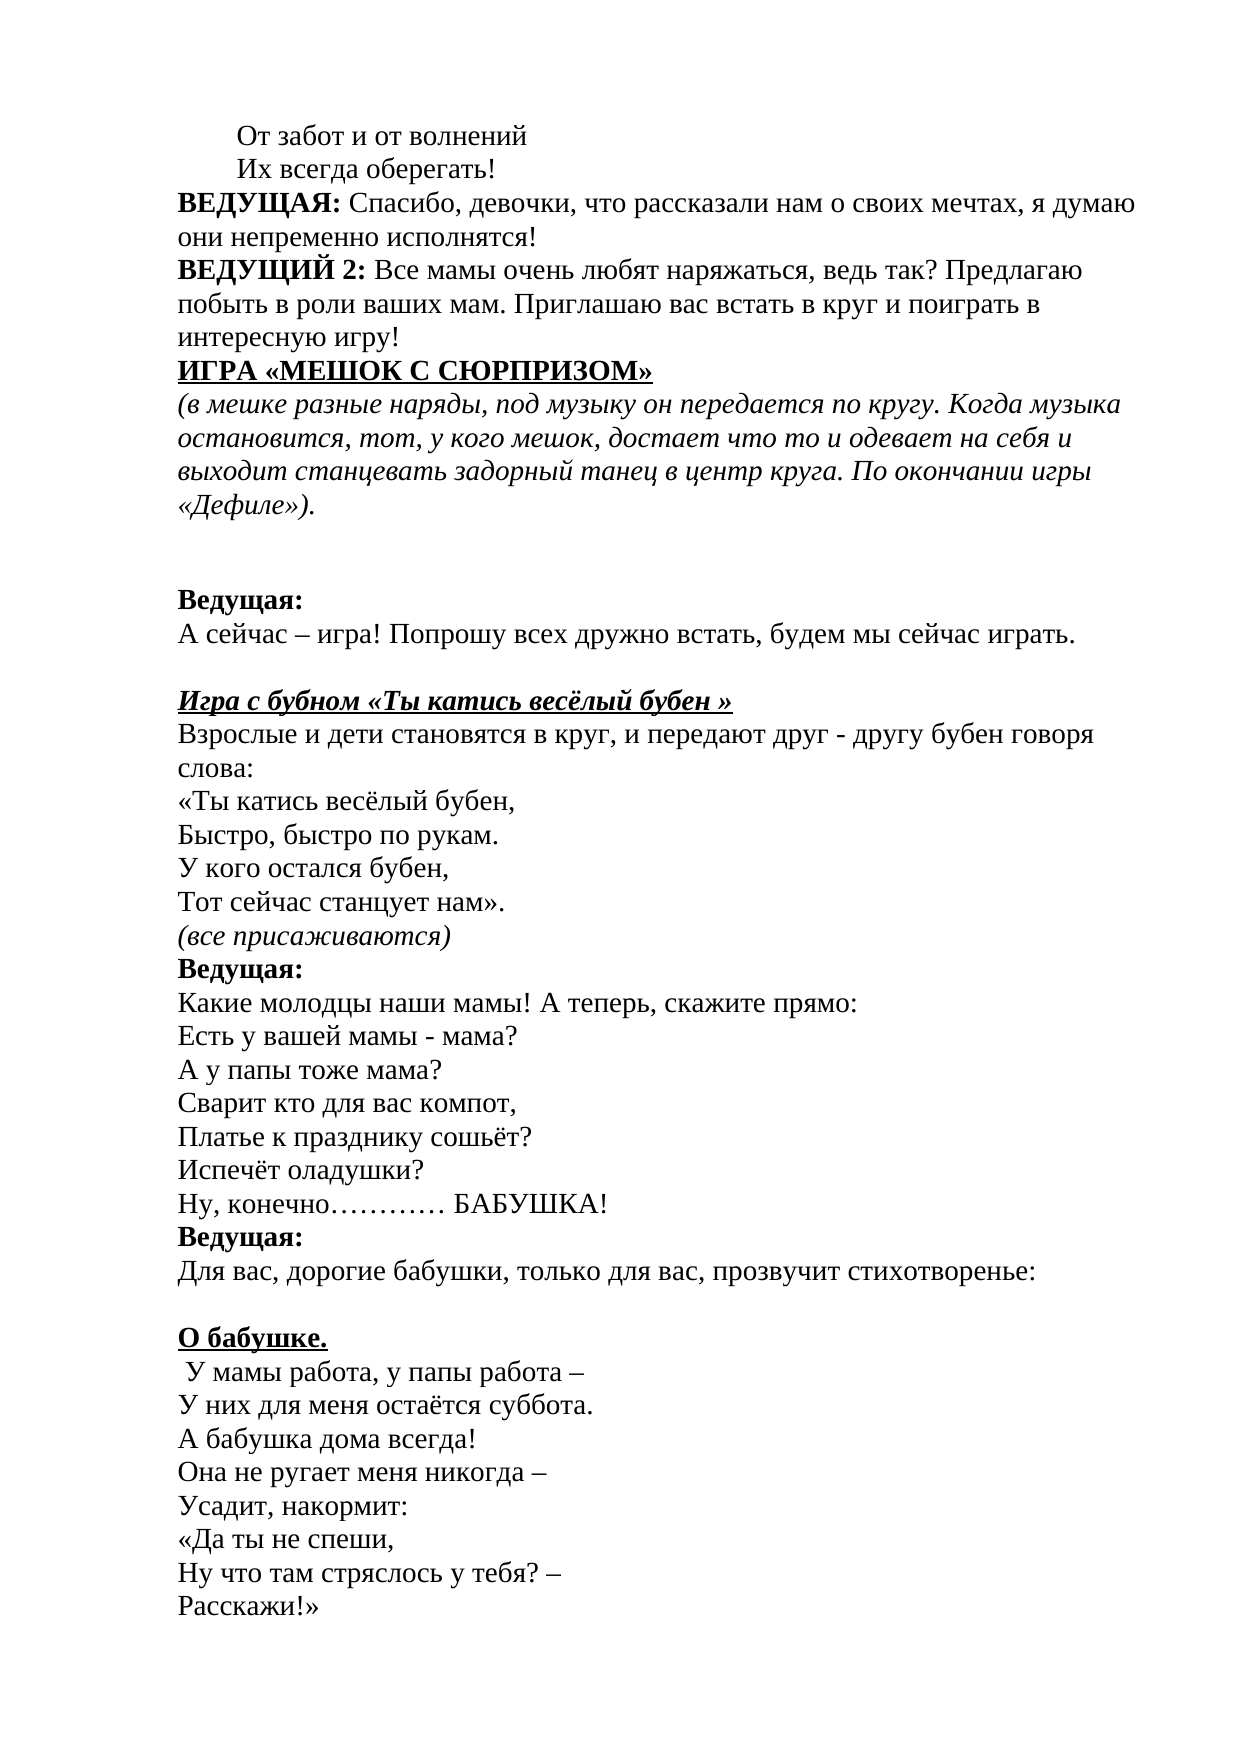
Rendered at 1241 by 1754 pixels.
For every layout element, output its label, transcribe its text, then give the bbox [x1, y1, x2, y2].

text Ведущая: А сейчас – игра! Попрошу всех дружно встать, будем мы сейчас играть. Игра с бубном «Ты катись весёлый бубен » Взрослые и дети становятся в круг, и передают друг - другу бубен говоря слова: «Ты катись весёлый бубен, Быстро, быстро по рукам. У кого остался бубен, Тот сейчас станцует нам». (все присаживаются) Ведущая: Какие молодцы наши мамы! А теперь, скажите прямо: Есть у вашей мамы - мама? А у папы тоже мама? Сварит кто для вас компот, Платье к празднику сошьёт? Испечёт оладушки? Ну, конечно………… БАБУШКА! Ведущая: Для вас, дорогие бабушки, только для вас, прозвучит стихотворенье: О бабушке. [177, 582, 1152, 1354]
text От забот и от волнений [177, 118, 1152, 152]
text ИГРА «МЕШОК С СЮРПРИЗОМ» [177, 353, 1152, 386]
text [177, 1354, 1152, 1622]
text Их всегда оберегать! [177, 152, 1152, 185]
text ВЕДУЩАЯ: Спасибо, девочки, что рассказали нам о своих мечтах, я думаю они непременно исполнятся! [177, 185, 1152, 252]
text ВЕДУЩИЙ 2: Все мамы очень любят наряжаться, ведь так? Предлагаю побыть в роли ваших мам. Приглашаю вас встать в круг и поиграть в интересную игру! [177, 252, 1152, 353]
text (в мешке разные наряды, под музыку он передается по кругу. Когда музыка остановится, тот, у кого мешок, достает что то и одевает на себя и выходит станцевать задорный танец в центр круга. По окончании игры «Дефиле»). [177, 386, 1152, 521]
